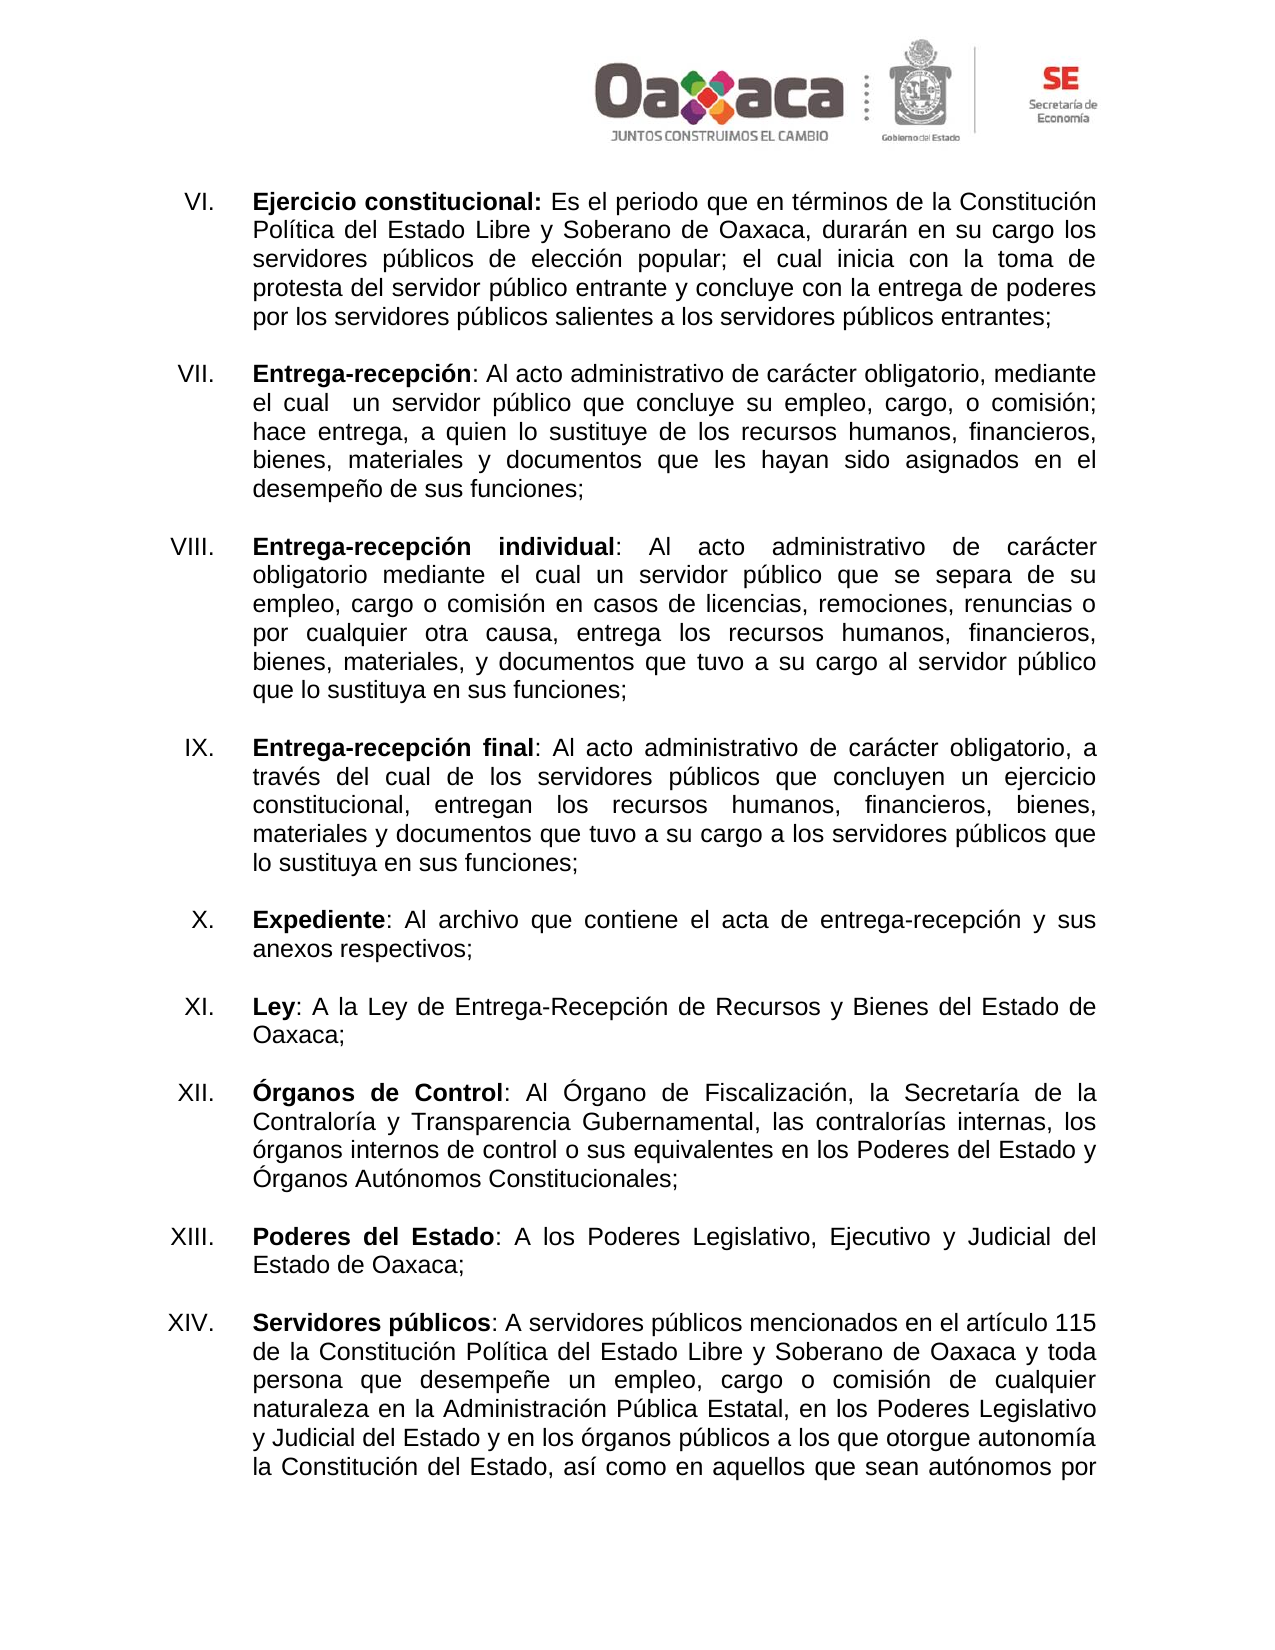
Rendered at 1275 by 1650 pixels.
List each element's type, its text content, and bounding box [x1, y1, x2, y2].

list Poderes del Estado: A los Poderes Legislativo, Ejecutivo y Judicial del Estado de Oaxaca; [215, 1222, 1098, 1279]
list Expediente: Al archivo que contiene el acta de entrega-recepción y sus anexos respectivos; [215, 905, 1098, 963]
list Entrega-recepción final: Al acto administrativo de carácter obligatorio, a través del cual de los servidores públicos que concluyen un ejercicio constitucional, entregan los recursos humanos, financieros, bienes, materiales y documentos que tuvo a su cargo a los servidores públicos que lo sustituya en sus funciones; [215, 733, 1098, 877]
picture [587, 29, 1111, 157]
list Órganos de Control: Al Órgano de Fiscalización, la Secretaría de la Contraloría y Transparencia Gubernamental, las contralorías internas, los órganos internos de control o sus equivalentes en los Poderes del Estado y Órganos Autónomos Constitucionales; [215, 1078, 1098, 1193]
list Entrega-recepción individual: Al acto administrativo de carácter obligatorio mediante el cual un servidor público que se separa de su empleo, cargo o comisión en casos de licencias, remociones, renuncias o por cualquier otra causa, entrega los recursos humanos, financieros, bienes, materiales, y documentos que tuvo a su cargo al servidor público que lo sustituya en sus funciones; [215, 532, 1098, 704]
list Ley: A la Ley de Entrega-Recepción de Recursos y Bienes del Estado de Oaxaca; [215, 992, 1098, 1049]
list Ejercicio constitucional: Es el periodo que en términos de la Constitución Política del Estado Libre y Soberano de Oaxaca, durarán en su cargo los servidores públicos de elección popular; el cual inicia con la toma de protesta del servidor público entrante y concluye con la entrega de poderes por los servidores públicos salientes a los servidores públicos entrantes; [215, 187, 1098, 330]
list Entrega-recepción: Al acto administrativo de carácter obligatorio, mediante el cual un servidor público que concluye su empleo, cargo, o comisión; hace entrega, a quien lo sustituye de los recursos humanos, financieros, bienes, materiales y documentos que les hayan sido asignados en el desempeño de sus funciones; [215, 359, 1098, 503]
